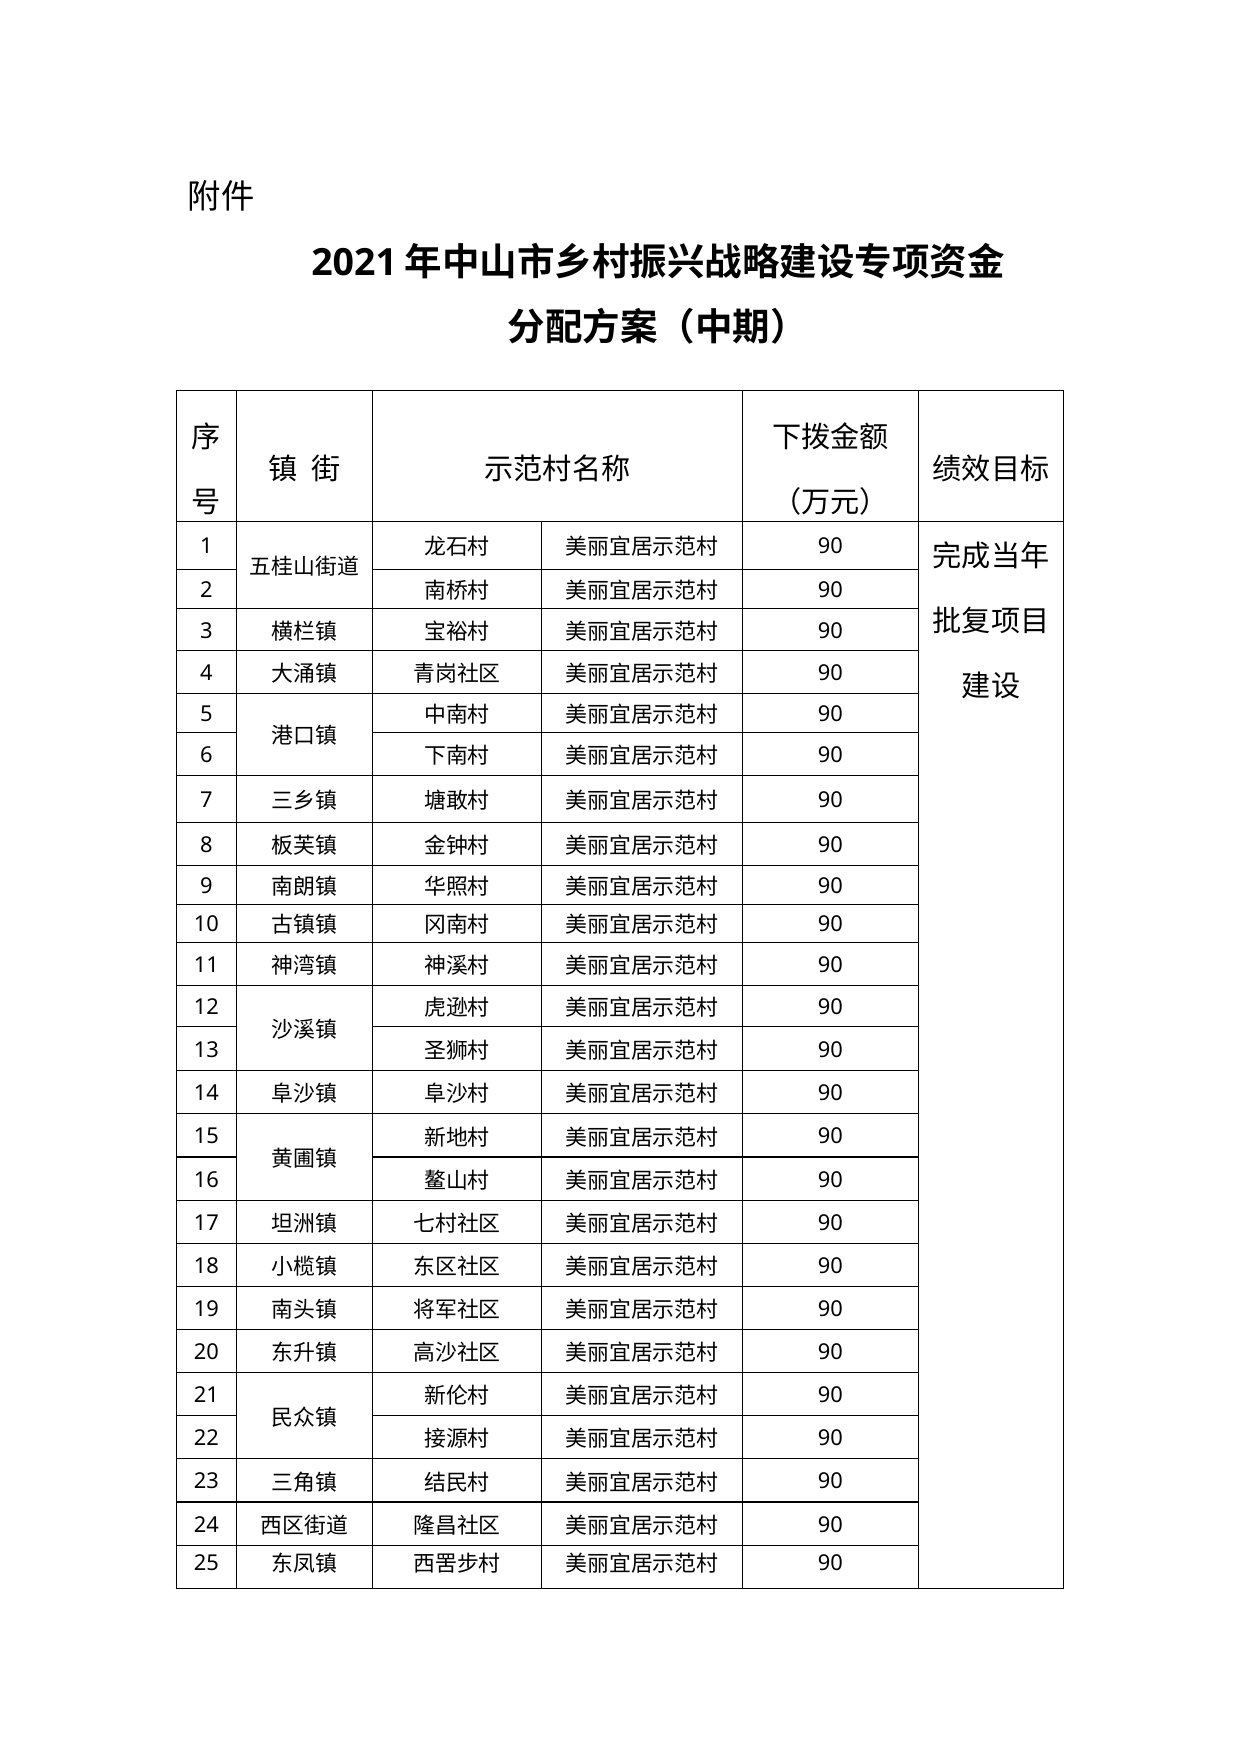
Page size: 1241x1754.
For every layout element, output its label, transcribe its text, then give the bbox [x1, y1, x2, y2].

table_cell 10 [177, 905, 236, 942]
table_cell 15 [177, 1114, 236, 1156]
table_cell 新伦村 [373, 1373, 541, 1415]
table_cell 24 [177, 1503, 236, 1544]
table_cell 完成当年批复项目建设 [919, 522, 1063, 1588]
table_cell 民众镇 [237, 1373, 372, 1458]
table_cell 横栏镇 [237, 609, 372, 650]
table_cell 阜沙村 [373, 1071, 541, 1113]
table_cell 90 [743, 609, 918, 650]
table_cell 90 [743, 823, 918, 865]
table_cell 金钟村 [373, 823, 541, 865]
table_cell 中南村 [373, 694, 541, 732]
table_cell 美丽宜居示范村 [542, 1244, 742, 1286]
table_cell 青岗社区 [373, 651, 541, 693]
table_cell 90 [743, 1503, 918, 1544]
table_header 序 号 [177, 391, 236, 521]
table_cell 东凤镇 [237, 1546, 372, 1588]
text 附件 [187, 162, 1053, 227]
table_header 下拨金额 （万元） [743, 391, 918, 521]
table_cell 坦洲镇 [237, 1201, 372, 1243]
table_cell 华照村 [373, 866, 541, 904]
table_cell 90 [743, 776, 918, 822]
table_cell 南朗镇 [237, 866, 372, 904]
table_cell 90 [743, 1416, 918, 1458]
table_cell 美丽宜居示范村 [542, 866, 742, 904]
table_cell 90 [743, 1546, 918, 1588]
table_cell 美丽宜居示范村 [542, 986, 742, 1026]
table_cell 港口镇 [237, 694, 372, 775]
table_cell 鳌山村 [373, 1158, 541, 1199]
table_cell 美丽宜居示范村 [542, 776, 742, 822]
table_cell 23 [177, 1459, 236, 1501]
text 2021年中山市乡村振兴战略建设专项资金 [187, 227, 1053, 292]
table_cell 12 [177, 986, 236, 1026]
table_cell 美丽宜居示范村 [542, 1287, 742, 1329]
table_cell 高沙社区 [373, 1330, 541, 1372]
table_cell 五桂山街道 [237, 522, 372, 608]
table_cell 4 [177, 651, 236, 693]
table_cell 22 [177, 1416, 236, 1458]
table_cell 阜沙镇 [237, 1071, 372, 1113]
table_cell 90 [743, 943, 918, 985]
table_cell 20 [177, 1330, 236, 1372]
table_cell 神溪村 [373, 943, 541, 985]
table_cell 美丽宜居示范村 [542, 694, 742, 732]
table_cell 5 [177, 694, 236, 732]
table_cell 美丽宜居示范村 [542, 1416, 742, 1458]
table_cell 美丽宜居示范村 [542, 651, 742, 693]
table_cell 19 [177, 1287, 236, 1329]
table_cell 美丽宜居示范村 [542, 1027, 742, 1070]
table_cell 18 [177, 1244, 236, 1286]
table_cell 美丽宜居示范村 [542, 943, 742, 985]
table_cell 宝裕村 [373, 609, 541, 650]
table_cell 90 [743, 1244, 918, 1286]
table_cell 东升镇 [237, 1330, 372, 1372]
table_cell 七村社区 [373, 1201, 541, 1243]
table_header 镇 街 [237, 391, 372, 521]
table_cell 1 [177, 522, 236, 568]
table_cell 6 [177, 733, 236, 775]
table_cell 神湾镇 [237, 943, 372, 985]
table_cell 南桥村 [373, 570, 541, 608]
table_cell 90 [743, 1027, 918, 1070]
table_cell 13 [177, 1027, 236, 1070]
table_cell 90 [743, 733, 918, 775]
table_cell 古镇镇 [237, 905, 372, 942]
table_cell 11 [177, 943, 236, 985]
table_cell 90 [743, 905, 918, 942]
table_cell 大涌镇 [237, 651, 372, 693]
table_cell 三角镇 [237, 1459, 372, 1501]
table_cell 美丽宜居示范村 [542, 1201, 742, 1243]
table_cell 美丽宜居示范村 [542, 1546, 742, 1588]
table_cell 90 [743, 522, 918, 568]
table_cell 美丽宜居示范村 [542, 570, 742, 608]
table_cell 90 [743, 651, 918, 693]
table_cell 9 [177, 866, 236, 904]
table_cell 2 [177, 570, 236, 608]
table_cell 南头镇 [237, 1287, 372, 1329]
table_cell 美丽宜居示范村 [542, 1459, 742, 1501]
table_cell 冈南村 [373, 905, 541, 942]
table_header 绩效目标 [919, 391, 1063, 521]
table_cell 圣狮村 [373, 1027, 541, 1070]
table_cell 龙石村 [373, 522, 541, 568]
table_cell 黄圃镇 [237, 1114, 372, 1199]
table_cell 8 [177, 823, 236, 865]
table_cell 美丽宜居示范村 [542, 522, 742, 568]
table_cell 板芙镇 [237, 823, 372, 865]
table_cell 新地村 [373, 1114, 541, 1156]
table_cell 西区街道 [237, 1503, 372, 1544]
table_cell 16 [177, 1158, 236, 1199]
table_cell 7 [177, 776, 236, 822]
table_cell 90 [743, 1201, 918, 1243]
table_cell 21 [177, 1373, 236, 1415]
table_cell 90 [743, 1071, 918, 1113]
table_cell 美丽宜居示范村 [542, 1373, 742, 1415]
table_cell 美丽宜居示范村 [542, 905, 742, 942]
table_cell 西罟步村 [373, 1546, 541, 1588]
table_cell 三乡镇 [237, 776, 372, 822]
table_cell 90 [743, 866, 918, 904]
table_cell 17 [177, 1201, 236, 1243]
table_cell 90 [743, 986, 918, 1026]
table_cell 东区社区 [373, 1244, 541, 1286]
table_cell 小榄镇 [237, 1244, 372, 1286]
table_cell 下南村 [373, 733, 541, 775]
table_cell 接源村 [373, 1416, 541, 1458]
table_cell 90 [743, 694, 918, 732]
table_cell 美丽宜居示范村 [542, 609, 742, 650]
table_cell 90 [743, 1158, 918, 1199]
table_cell 90 [743, 1287, 918, 1329]
table_cell 美丽宜居示范村 [542, 1503, 742, 1544]
table_cell 虎逊村 [373, 986, 541, 1026]
table_cell 美丽宜居示范村 [542, 733, 742, 775]
table_cell 90 [743, 1373, 918, 1415]
table_cell 塘敢村 [373, 776, 541, 822]
table_cell 美丽宜居示范村 [542, 1158, 742, 1199]
table_cell 14 [177, 1071, 236, 1113]
table_cell 90 [743, 1114, 918, 1156]
table_cell 90 [743, 570, 918, 608]
table_cell 沙溪镇 [237, 986, 372, 1070]
text 分配方案（中期） [187, 292, 1053, 357]
table_cell 3 [177, 609, 236, 650]
table_cell 美丽宜居示范村 [542, 1071, 742, 1113]
table_cell 美丽宜居示范村 [542, 1114, 742, 1156]
table_cell 25 [177, 1546, 236, 1588]
table_cell 美丽宜居示范村 [542, 1330, 742, 1372]
table_header 示范村名称 [373, 391, 742, 521]
table_cell 90 [743, 1330, 918, 1372]
table_cell 隆昌社区 [373, 1503, 541, 1544]
table_cell 美丽宜居示范村 [542, 823, 742, 865]
table_cell 将军社区 [373, 1287, 541, 1329]
table_cell 结民村 [373, 1459, 541, 1501]
table_cell 90 [743, 1459, 918, 1501]
